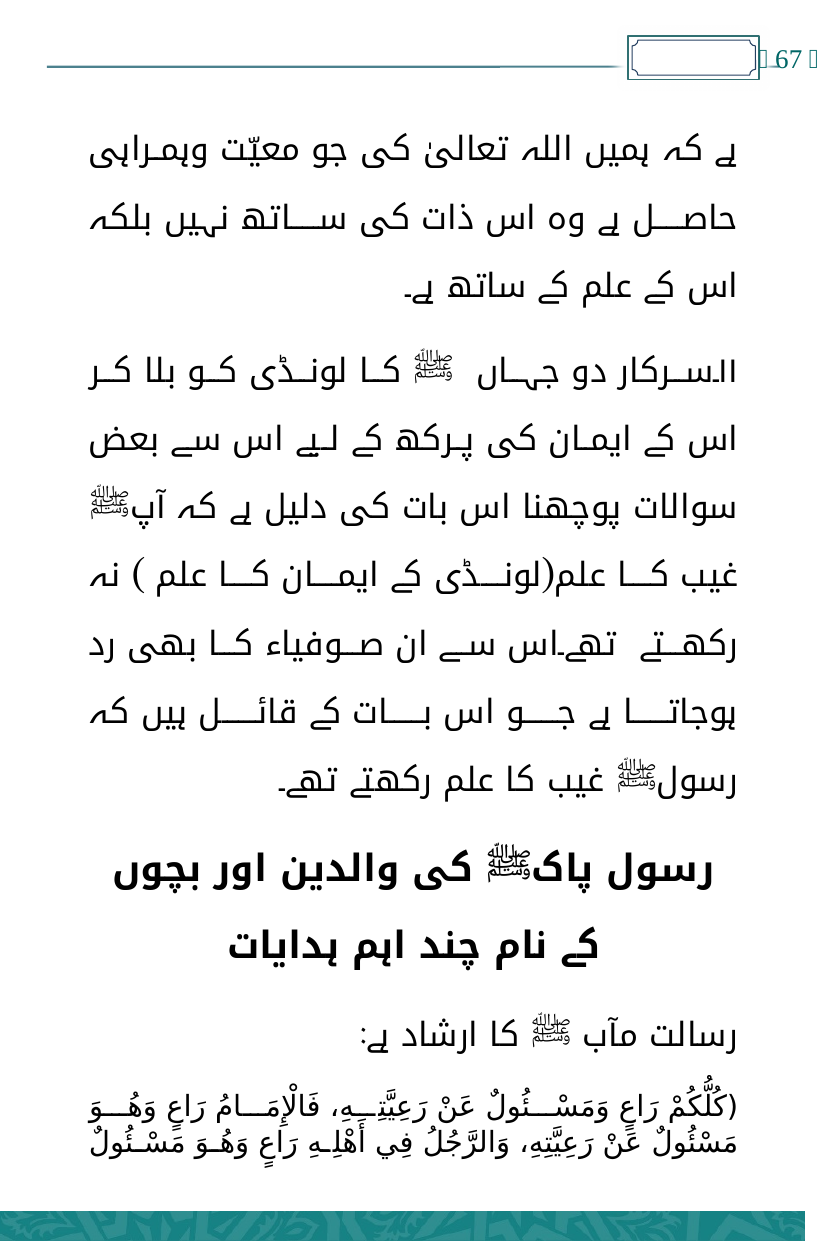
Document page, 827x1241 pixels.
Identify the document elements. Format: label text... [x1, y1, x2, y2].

text ۱۱۔سرکار دو جہاں ﷺ کا لونڈی کو بلا کر اس کے ایمان کی پرکھ کے لیے اس سے بعض سوالات پوچھنا اس بات کی دلیل ہے کہ آپﷺ غیب کا علم(لونڈی کے ایمان کا علم ) نہ رکھتے تھے۔اس سے ان صوفیاء کا بھی رد ہوجاتا ہے جو اس بات کے قائل ہیں کہ رسولﷺ غیب کا علم رکھتے تھے۔ [89, 339, 738, 812]
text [89, 118, 738, 318]
text رسول پاکﷺ کی والدین اور بچوں کے نام چند اہم ہدایات [89, 834, 738, 982]
text رسالت مآب ﷺ کا ارشاد ہے: [89, 1004, 738, 1067]
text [89, 1089, 738, 1159]
picture [0, 1211, 805, 1241]
